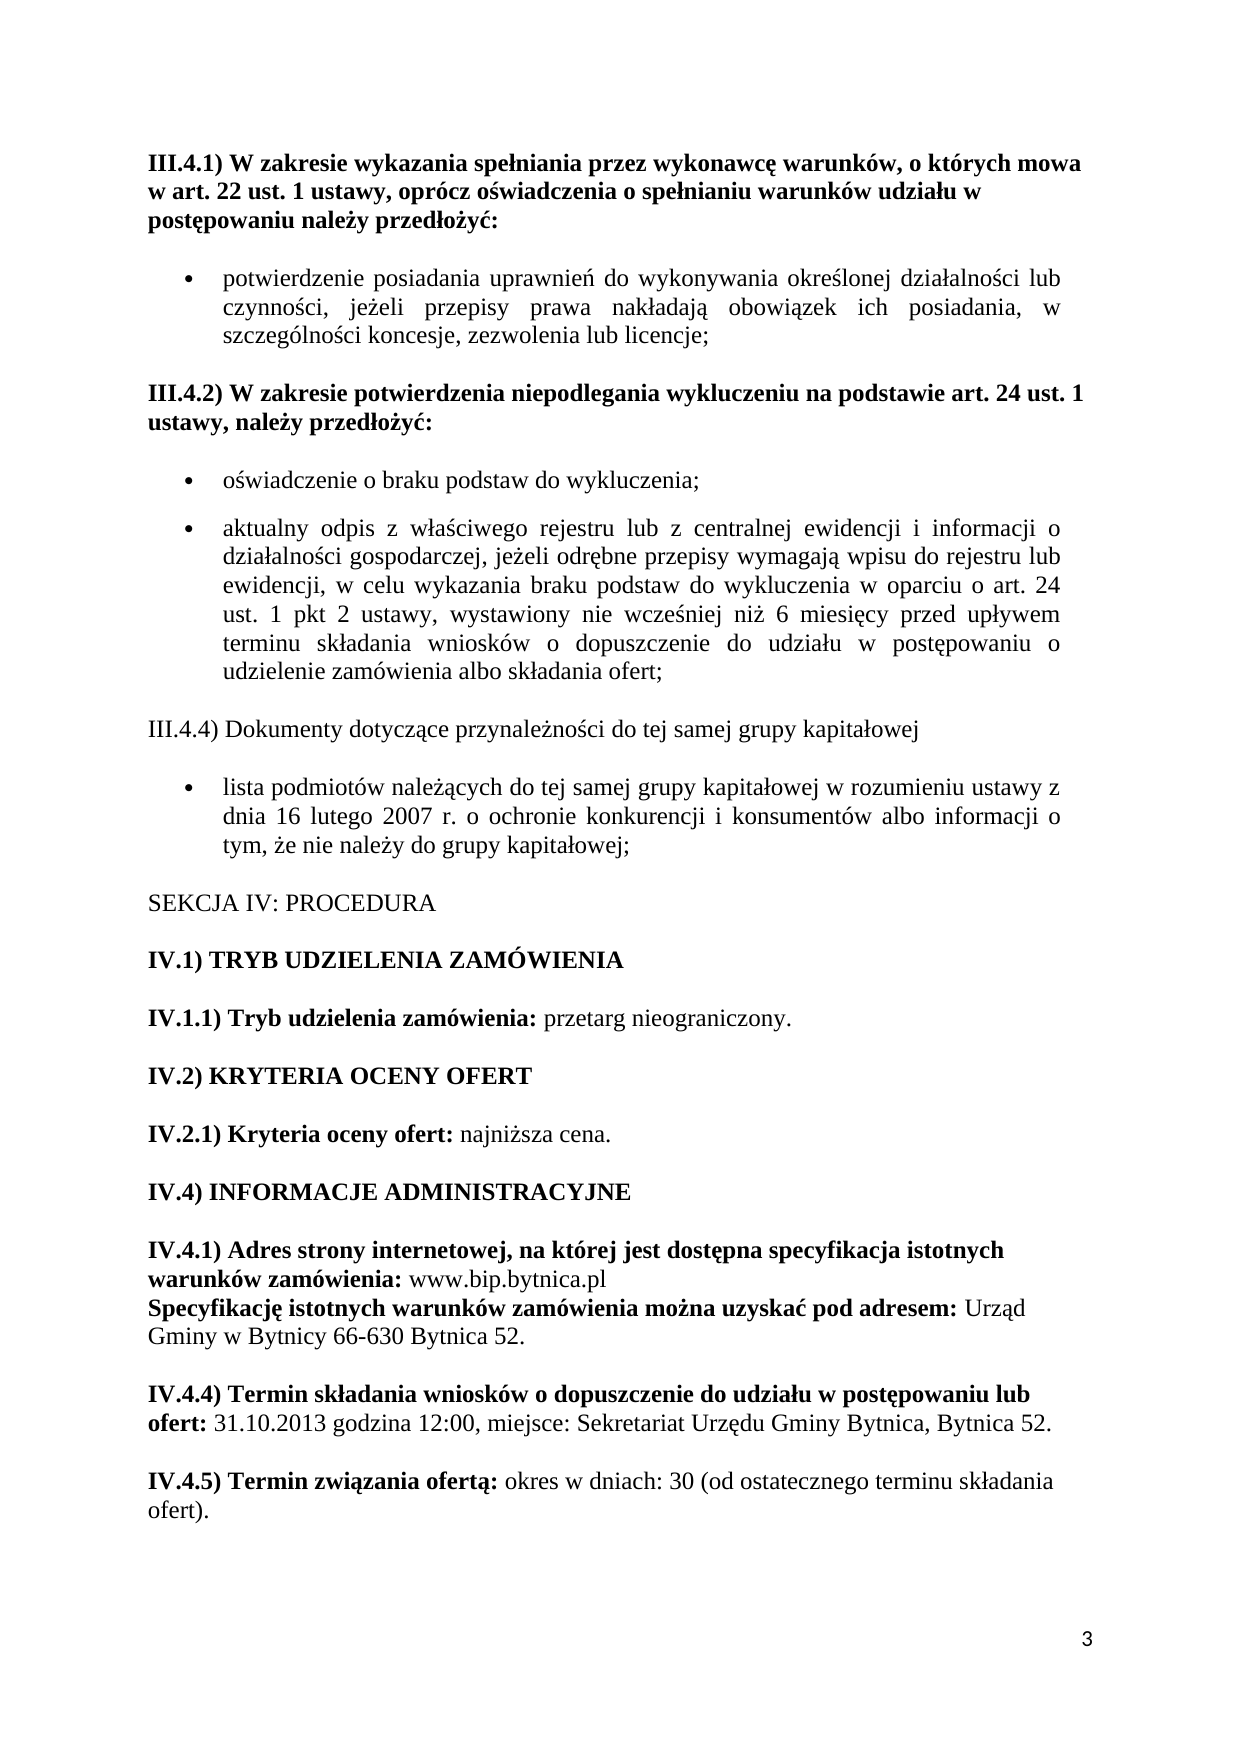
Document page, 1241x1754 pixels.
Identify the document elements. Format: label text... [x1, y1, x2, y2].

text III.4.1) W zakresie wykazania spełniania przez wykonawcę warunków, o których mowa w art. 22 ust. 1 ustawy, oprócz oświadczenia o spełnianiu warunków udziału w postępowaniu należy przedłożyć: [148, 148, 1093, 234]
list aktualny odpis z właściwego rejestru lub z centralnej ewidencji i informacji o działalności gospodarczej, jeżeli odrębne przepisy wymagają wpisu do rejestru lub ewidencji, w celu wykazania braku podstaw do wykluczenia w oparciu o art. 24 ust. 1 pkt 2 ustawy, wystawiony nie wcześniej niż 6 miesięcy przed upływem terminu składania wniosków o dopuszczenie do udziału w postępowaniu o udzielenie zamówienia albo składania ofert; [185, 513, 1061, 685]
text SEKCJA IV: PROCEDURA [148, 888, 1093, 916]
text III.4.4) Dokumenty dotyczące przynależności do tej samej grupy kapitałowej [148, 714, 1093, 743]
text IV.4.1) Adres strony internetowej, na której jest dostępna specyfikacja istotnych warunków zamówienia: www.bip.bytnica.pl Specyfikację istotnych warunków zamówienia można uzyskać pod adresem: Urząd Gminy w Bytnicy 66-630 Bytnica 52. [148, 1235, 1093, 1350]
text III.4.2) W zakresie potwierdzenia niepodlegania wykluczeniu na podstawie art. 24 ust. 1 ustawy, należy przedłożyć: [148, 378, 1093, 436]
list oświadczenie o braku podstaw do wykluczenia; [185, 465, 1061, 494]
text IV.4.5) Termin związania ofertą: okres w dniach: 30 (od ostatecznego terminu składania ofert). [148, 1466, 1093, 1523]
text IV.2) KRYTERIA OCENY OFERT [148, 1061, 1093, 1090]
text IV.4.4) Termin składania wniosków o dopuszczenie do udziału w postępowaniu lub ofert: 31.10.2013 godzina 12:00, miejsce: Sekretariat Urzędu Gminy Bytnica, Bytnica 52. [148, 1379, 1093, 1437]
text IV.2.1) Kryteria oceny ofert: najniższa cena. [148, 1119, 1093, 1148]
text IV.4) INFORMACJE ADMINISTRACYJNE [148, 1177, 1093, 1206]
list potwierdzenie posiadania uprawnień do wykonywania określonej działalności lub czynności, jeżeli przepisy prawa nakładają obowiązek ich posiadania, w szczególności koncesje, zezwolenia lub licencje; [185, 263, 1061, 349]
list lista podmiotów należących do tej samej grupy kapitałowej w rozumieniu ustawy z dnia 16 lutego 2007 r. o ochronie konkurencji i konsumentów albo informacji o tym, że nie należy do grupy kapitałowej; [185, 772, 1061, 858]
text IV.1.1) Tryb udzielenia zamówienia: przetarg nieograniczony. [148, 1003, 1093, 1032]
text IV.1) TRYB UDZIELENIA ZAMÓWIENIA [148, 946, 1093, 974]
